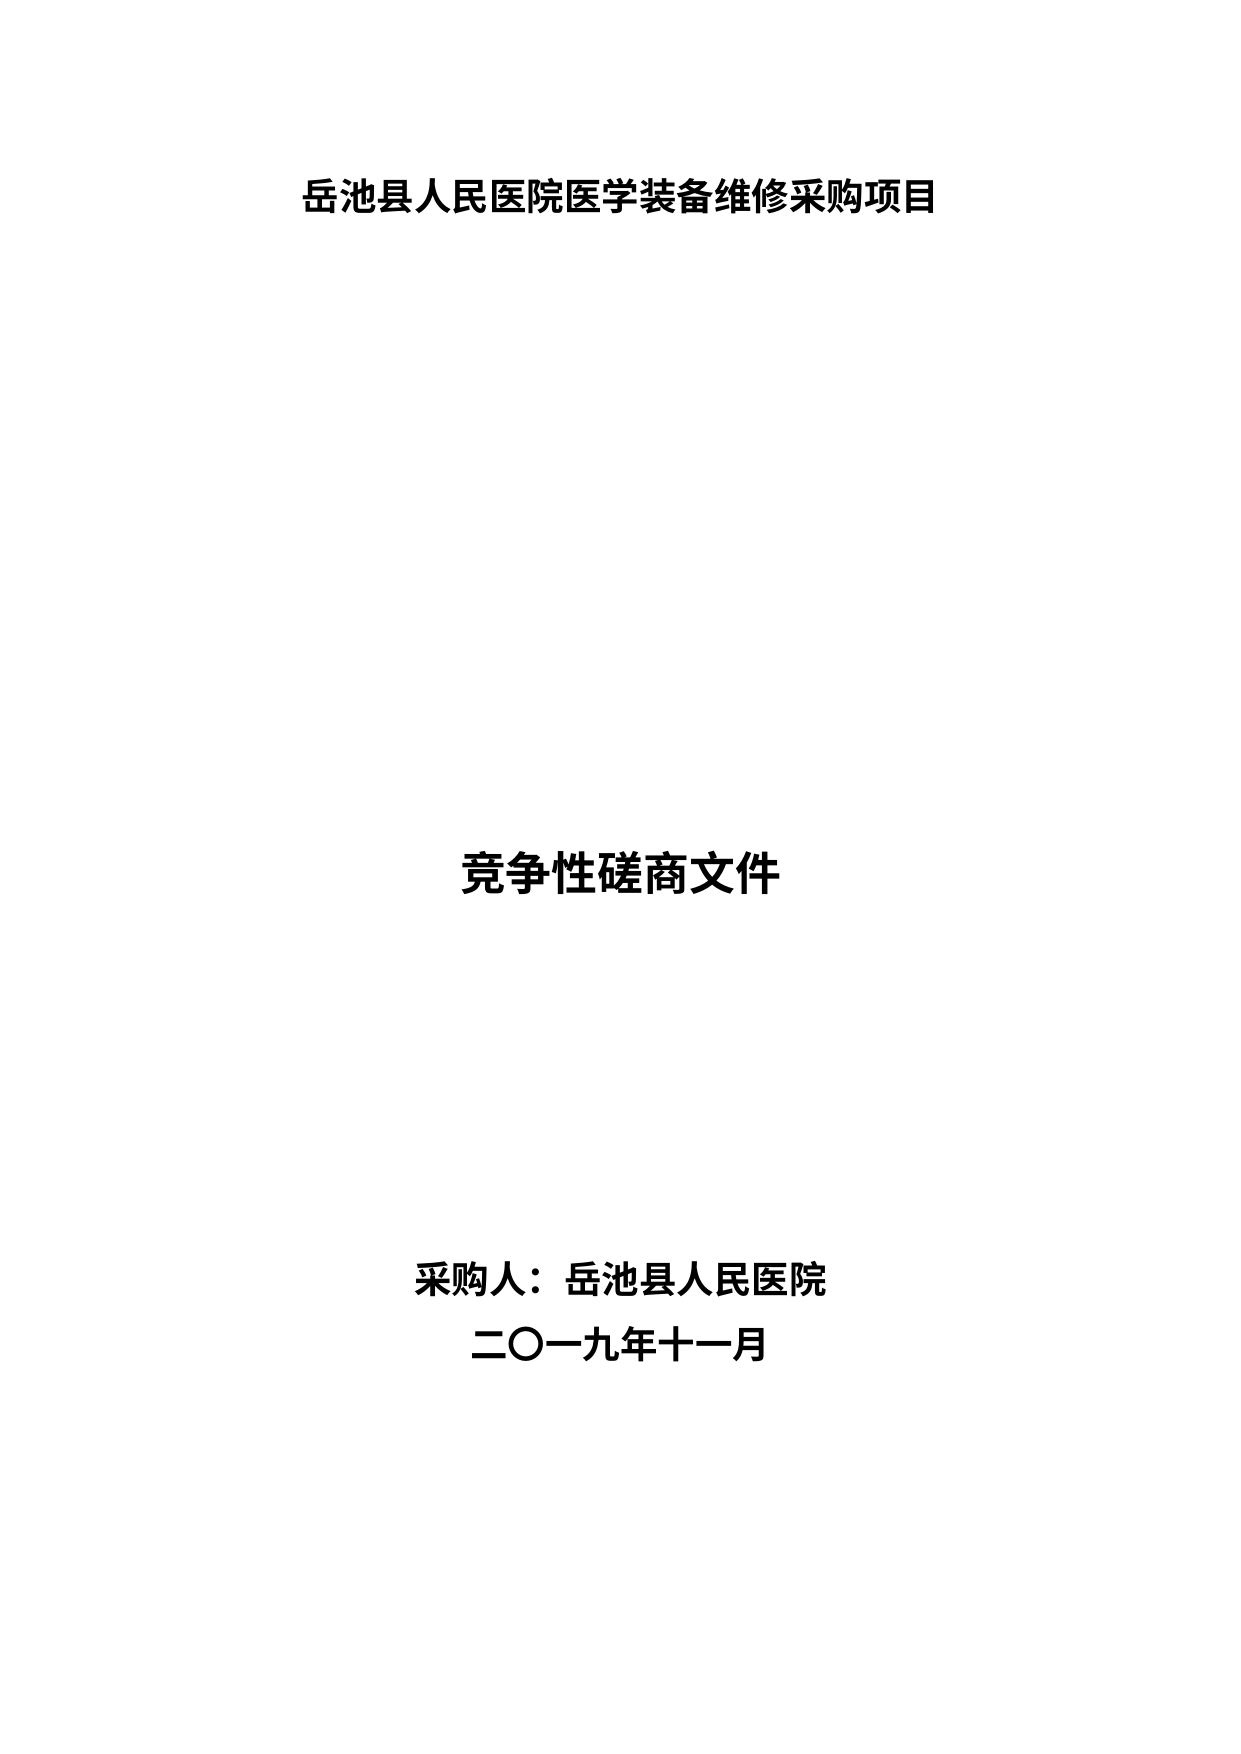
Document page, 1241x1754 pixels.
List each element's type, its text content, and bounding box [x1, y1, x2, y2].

text 岳池县人民医院医学装备维修采购项目 [187, 162, 1053, 227]
text 竞争性磋商文件 [187, 822, 1053, 919]
text 采购人：岳池县人民医院 [187, 1244, 1053, 1309]
text 二〇一九年十一月 [187, 1309, 1053, 1374]
